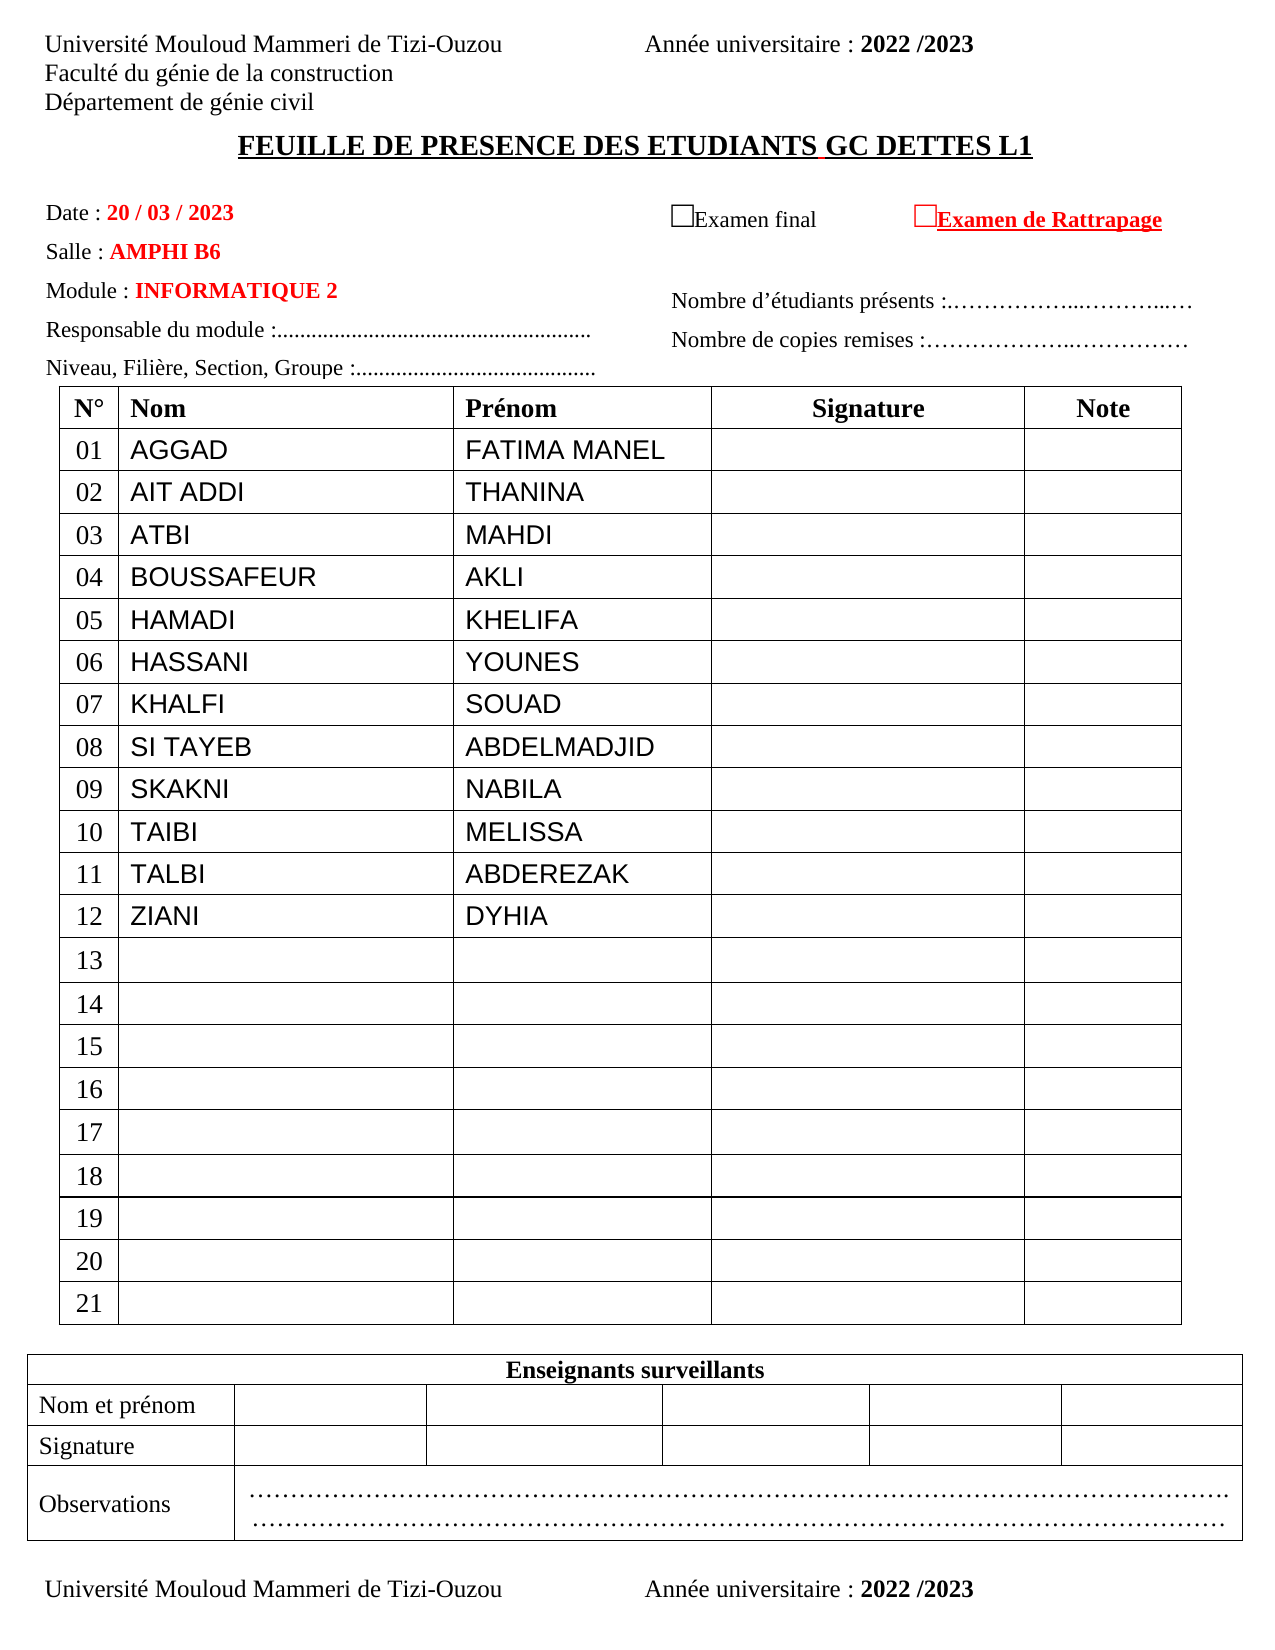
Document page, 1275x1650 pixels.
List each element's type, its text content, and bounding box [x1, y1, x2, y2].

table_cell [235, 1426, 426, 1465]
table_cell [1025, 641, 1181, 682]
table_cell [1025, 853, 1181, 894]
table_cell [119, 1068, 453, 1109]
table_cell [712, 768, 1024, 809]
table_cell AIT ADDI [119, 471, 453, 513]
table_cell KHALFI [119, 684, 453, 725]
table_cell [1062, 1385, 1242, 1425]
table_header Prénom [454, 387, 711, 428]
table_cell MELISSA [454, 811, 711, 852]
text Université Mouloud Mammeri de Tizi-Ouzou Année universitaire : 2022 /2023 [44, 1574, 1226, 1603]
table_header N° [60, 387, 118, 428]
table_cell [1025, 1110, 1181, 1154]
table_cell [454, 1155, 711, 1196]
table_cell 08 [60, 726, 118, 767]
table_cell [712, 1025, 1024, 1067]
table_cell THANINA [454, 471, 711, 513]
table_cell ZIANI [119, 895, 453, 937]
table_cell YOUNES [454, 641, 711, 682]
table_cell [427, 1426, 662, 1465]
text Département de génie civil [44, 87, 1226, 116]
table_cell 10 [60, 811, 118, 852]
table_cell [119, 1025, 453, 1067]
table_cell 06 [60, 641, 118, 682]
table_cell [1025, 471, 1181, 513]
table_cell [712, 599, 1024, 640]
table_cell [1025, 938, 1181, 982]
table_cell [870, 1385, 1061, 1425]
table_cell [712, 1155, 1024, 1196]
table_cell Signature [28, 1426, 234, 1465]
table_cell [712, 1240, 1024, 1281]
table_cell 01 [60, 429, 118, 470]
table_cell TAIBI [119, 811, 453, 852]
table_cell [712, 853, 1024, 894]
table_cell [870, 1426, 1061, 1465]
table_cell 20 [60, 1240, 118, 1281]
table_cell [1025, 768, 1181, 809]
table_cell [712, 1282, 1024, 1323]
table_cell [712, 1198, 1024, 1239]
table_cell DYHIA [454, 895, 711, 937]
table_cell 02 [60, 471, 118, 513]
table_cell KHELIFA [454, 599, 711, 640]
table_cell AKLI [454, 556, 711, 598]
table_header Enseignants surveillants [28, 1355, 1242, 1384]
table_cell [712, 983, 1024, 1024]
table_cell [712, 684, 1024, 725]
table_cell [454, 983, 711, 1024]
table_cell [712, 938, 1024, 982]
table_cell [1025, 556, 1181, 598]
table_cell AGGAD [119, 429, 453, 470]
table_cell [119, 1282, 453, 1323]
table_cell 13 [60, 938, 118, 982]
table_header Signature [712, 387, 1024, 428]
table_cell [454, 1025, 711, 1067]
table_cell [712, 514, 1024, 555]
table_cell [663, 1385, 869, 1425]
table_cell HASSANI [119, 641, 453, 682]
table_cell SI TAYEB [119, 726, 453, 767]
table_cell SKAKNI [119, 768, 453, 809]
table_cell [1025, 514, 1181, 555]
table_cell [1025, 726, 1181, 767]
text Faculté du génie de la construction [44, 58, 1226, 87]
table_cell [119, 938, 453, 982]
table_cell 21 [60, 1282, 118, 1323]
table_cell [712, 726, 1024, 767]
table_cell [119, 983, 453, 1024]
table_cell HAMADI [119, 599, 453, 640]
table_cell [454, 1110, 711, 1154]
table_cell 03 [60, 514, 118, 555]
table_cell [1025, 599, 1181, 640]
table_cell 12 [60, 895, 118, 937]
table_cell [1025, 684, 1181, 725]
table_cell 17 [60, 1110, 118, 1154]
table_cell [427, 1385, 662, 1425]
table_cell [1062, 1426, 1242, 1465]
table_cell ABDELMADJID [454, 726, 711, 767]
table_cell [1025, 1155, 1181, 1196]
table_cell [1025, 1068, 1181, 1109]
table_cell [235, 1385, 426, 1425]
table_cell [119, 1110, 453, 1154]
table_cell NABILA [454, 768, 711, 809]
table_cell [712, 471, 1024, 513]
table_cell TALBI [119, 853, 453, 894]
table_cell Observations [28, 1466, 234, 1540]
table_cell 18 [60, 1155, 118, 1196]
table_cell BOUSSAFEUR [119, 556, 453, 598]
table_cell 14 [60, 983, 118, 1024]
table_cell [712, 429, 1024, 470]
table_cell [712, 895, 1024, 937]
table_cell MAHDI [454, 514, 711, 555]
table_cell Nom et prénom [28, 1385, 234, 1425]
text FEUILLE DE PRESENCE DES ETUDIANTS GC DETTES L1 [44, 128, 1226, 162]
table_cell 09 [60, 768, 118, 809]
table_cell [663, 1426, 869, 1465]
table_cell [454, 938, 711, 982]
table_cell 04 [60, 556, 118, 598]
text Université Mouloud Mammeri de Tizi-Ouzou Année universitaire : 2022 /2023 [44, 29, 1226, 58]
table_cell [1025, 895, 1181, 937]
table_cell 07 [60, 684, 118, 725]
table_cell 19 [60, 1198, 118, 1239]
table_cell [119, 1155, 453, 1196]
table_header Note [1025, 387, 1181, 428]
table_cell [712, 1110, 1024, 1154]
table_cell SOUAD [454, 684, 711, 725]
table_cell 16 [60, 1068, 118, 1109]
table_cell [712, 641, 1024, 682]
table_cell [1025, 811, 1181, 852]
table_cell FATIMA MANEL [454, 429, 711, 470]
table_cell ATBI [119, 514, 453, 555]
table_cell ABDEREZAK [454, 853, 711, 894]
table_cell 11 [60, 853, 118, 894]
table_cell 05 [60, 599, 118, 640]
table_cell 15 [60, 1025, 118, 1067]
table_cell [119, 1198, 453, 1239]
table_cell [1025, 983, 1181, 1024]
table_cell [1025, 1198, 1181, 1239]
table_cell [454, 1240, 711, 1281]
table_cell [1025, 1282, 1181, 1323]
table_cell [1025, 429, 1181, 470]
table_header Nom [119, 387, 453, 428]
table_cell [1025, 1240, 1181, 1281]
table_cell [119, 1240, 453, 1281]
table_cell ………………………………………………………………………………………………………. ……………………………………………………………………………………………………… [235, 1466, 1242, 1540]
table_cell [712, 811, 1024, 852]
table_cell [1025, 1025, 1181, 1067]
table_cell [454, 1282, 711, 1323]
table_cell [454, 1068, 711, 1109]
table_cell [712, 556, 1024, 598]
table_cell [454, 1198, 711, 1239]
table_cell [712, 1068, 1024, 1109]
